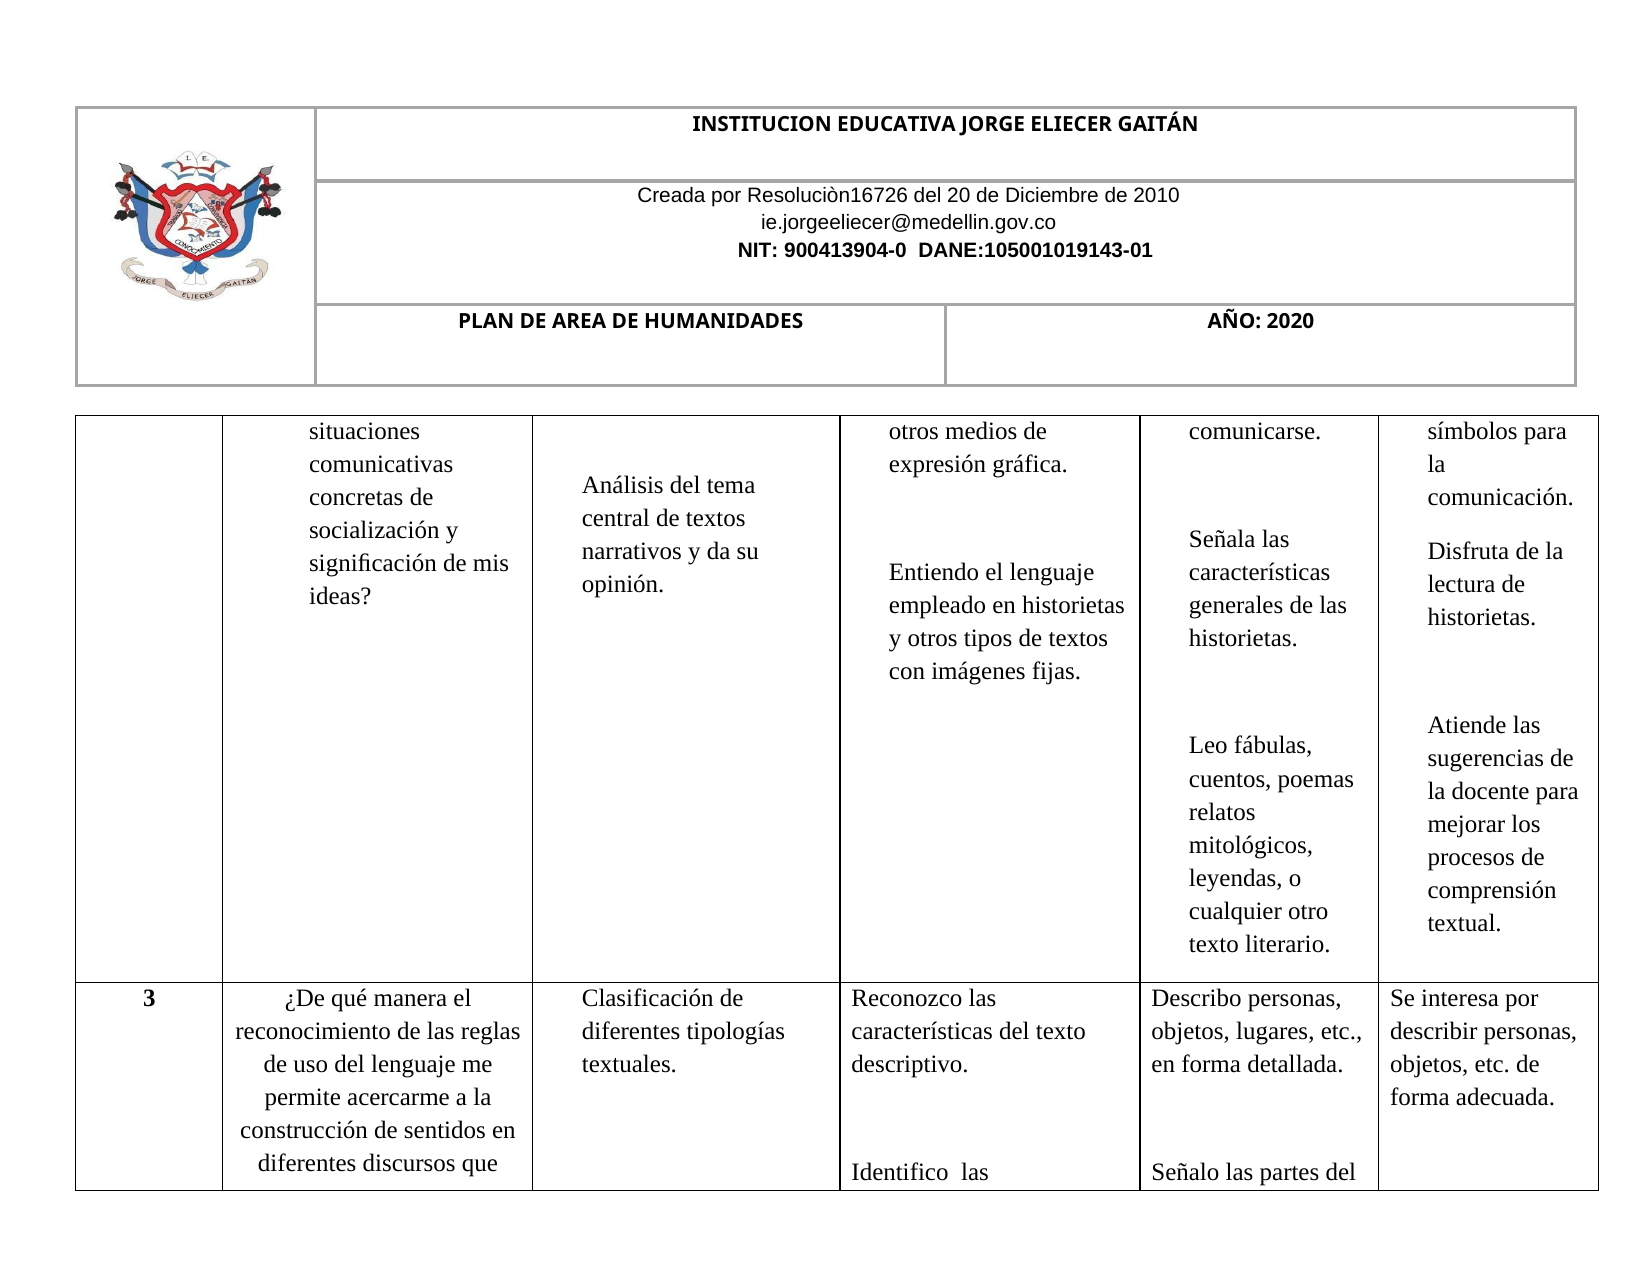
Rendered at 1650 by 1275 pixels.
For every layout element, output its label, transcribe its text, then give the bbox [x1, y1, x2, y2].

table_cell ¿De qué manera el reconocimiento de las reglas de uso del lenguaje me permite acercarme a la construcción de sentidos en diferentes discursos que hacen parte de mi cotidianidad? [223, 983, 532, 1190]
table_cell Aprecio la importancia de aprender los diferentes símbolos para la comunicación. Disfruta de la lectura de historietas. Atiende las sugerencias de la docente para mejorar los procesos de comprensión textual. [1379, 416, 1598, 982]
table_cell Describo personas, objetos, lugares, etc., en forma detallada. Señalo las partes del texto narrativo. Participo en procesos de lectura y producción de textos narrativos y descriptivos, identificando los propósitos comunicativos y las intencionalidades de los mismos. [1141, 983, 1378, 1190]
table_cell 3 [76, 983, 222, 1190]
table_cell Utiliza imágenes y símbolos como otra manera de comunicarse. Señala las características generales de las historietas. Leo fábulas, cuentos, poemas relatos mitológicos, leyendas, o cualquier otro texto literario. [1141, 416, 1378, 982]
table_cell Se interesa por describir personas, objetos, etc. de forma adecuada. Disfruta y valora la lectura de diferentes textos para comprender el mundo que lo rodea. Se interesa por mejorar la comprensión textual, en los diferentes niveles. [1379, 983, 1598, 1190]
picture [104, 145, 288, 306]
table_cell ¿De qué manera mi relación con el otro me permite construir sentidos posibles en situaciones comunicativas concretas de socialización y signiﬁcación de mis ideas? [223, 416, 532, 982]
table_cell Clasificación de diferentes tipologías textuales. Orden de las secuencias de diferentes textos. [533, 983, 839, 1190]
table_cell 2 [76, 416, 222, 982]
table_cell Reconozco las características del texto descriptivo. Identifico las características del texto narrativo. Diferencio entre el texto narrativo y el texto descriptivo. [841, 983, 1139, 1190]
table_cell Reconozco la temática de las caricaturas, tiras cómicas, historietas, anuncios publicitarios u otros medios de expresión gráfica. Entiendo el lenguaje empleado en historietas y otros tipos de textos con imágenes fijas. [841, 416, 1139, 982]
table_cell Comparación de ideas centrales y secundarias de diferentes textos. Análisis del tema central de textos narrativos y da su opinión. [533, 416, 839, 982]
